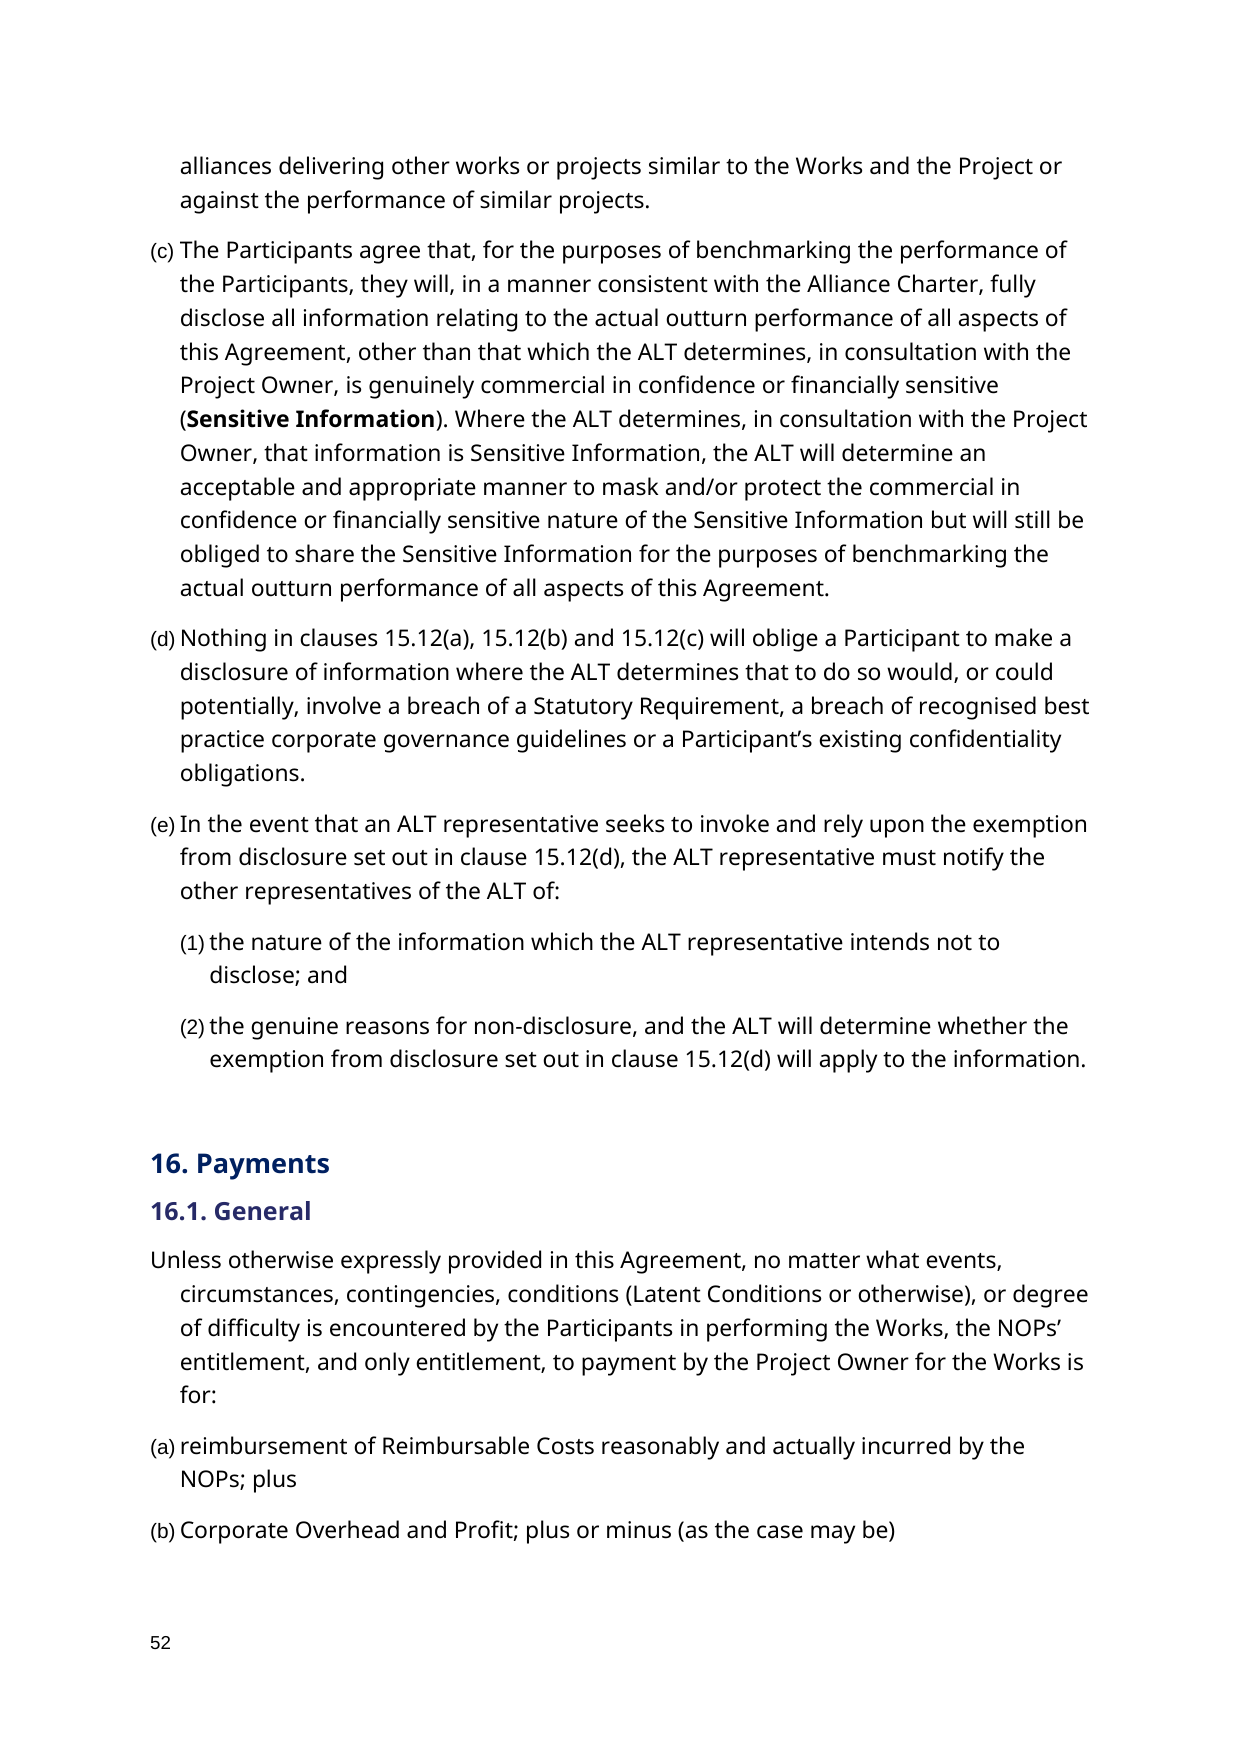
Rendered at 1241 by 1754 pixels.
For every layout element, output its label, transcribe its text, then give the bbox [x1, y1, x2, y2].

list Nothing in clauses 15.12(a), 15.12(b) and 15.12(c) will oblige a Participant to make a disclosure of information where the ALT determines that to do so would, or could potentially, involve a breach of a Statutory Requirement, a breach of recognised best practice corporate governance guidelines or a Participant’s existing confidentiality obligations. [150, 622, 1090, 788]
subtitle 16. Payments [150, 1144, 1090, 1181]
list In the event that an ALT representative seeks to invoke and rely upon the exemption from disclosure set out in clause 15.12(d), the ALT representative must notify the other representatives of the ALT of: [150, 807, 1090, 906]
text Unless otherwise expressly provided in this Agreement, no matter what events, circumstances, contingencies, conditions (Latent Conditions or otherwise), or degree of difficulty is encountered by the Participants in performing the Works, the NOPs’ entitlement, and only entitlement, to payment by the Project Owner for the Works is for: [150, 1244, 1090, 1411]
list Corporate Overhead and Profit; plus or minus (as the case may be) [150, 1514, 1090, 1545]
list The Participants agree that, for the purposes of benchmarking the performance of the Participants, they will, in a manner consistent with the Alliance Charter, fully disclose all information relating to the actual outturn performance of all aspects of this Agreement, other than that which the ALT determines, in consultation with the Project Owner, is genuinely commercial in confidence or financially sensitive (Sensitive Information). Where the ALT determines, in consultation with the Project Owner, that information is Sensitive Information, the ALT will determine an acceptable and appropriate manner to mask and/or protect the commercial in confidence or financially sensitive nature of the Sensitive Information but will still be obliged to share the Sensitive Information for the purposes of benchmarking the actual outturn performance of all aspects of this Agreement. [150, 234, 1090, 603]
list the nature of the information which the ALT representative intends not to disclose; and [179, 925, 1090, 990]
list reimbursement of Reimbursable Costs reasonably and actually incurred by the NOPs; plus [150, 1430, 1090, 1495]
list the genuine reasons for non-disclosure, and the ALT will determine whether the exemption from disclosure set out in clause 15.12(d) will apply to the information. [179, 1009, 1090, 1074]
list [150, 150, 1090, 215]
subtitle 16.1. General [150, 1193, 1090, 1228]
